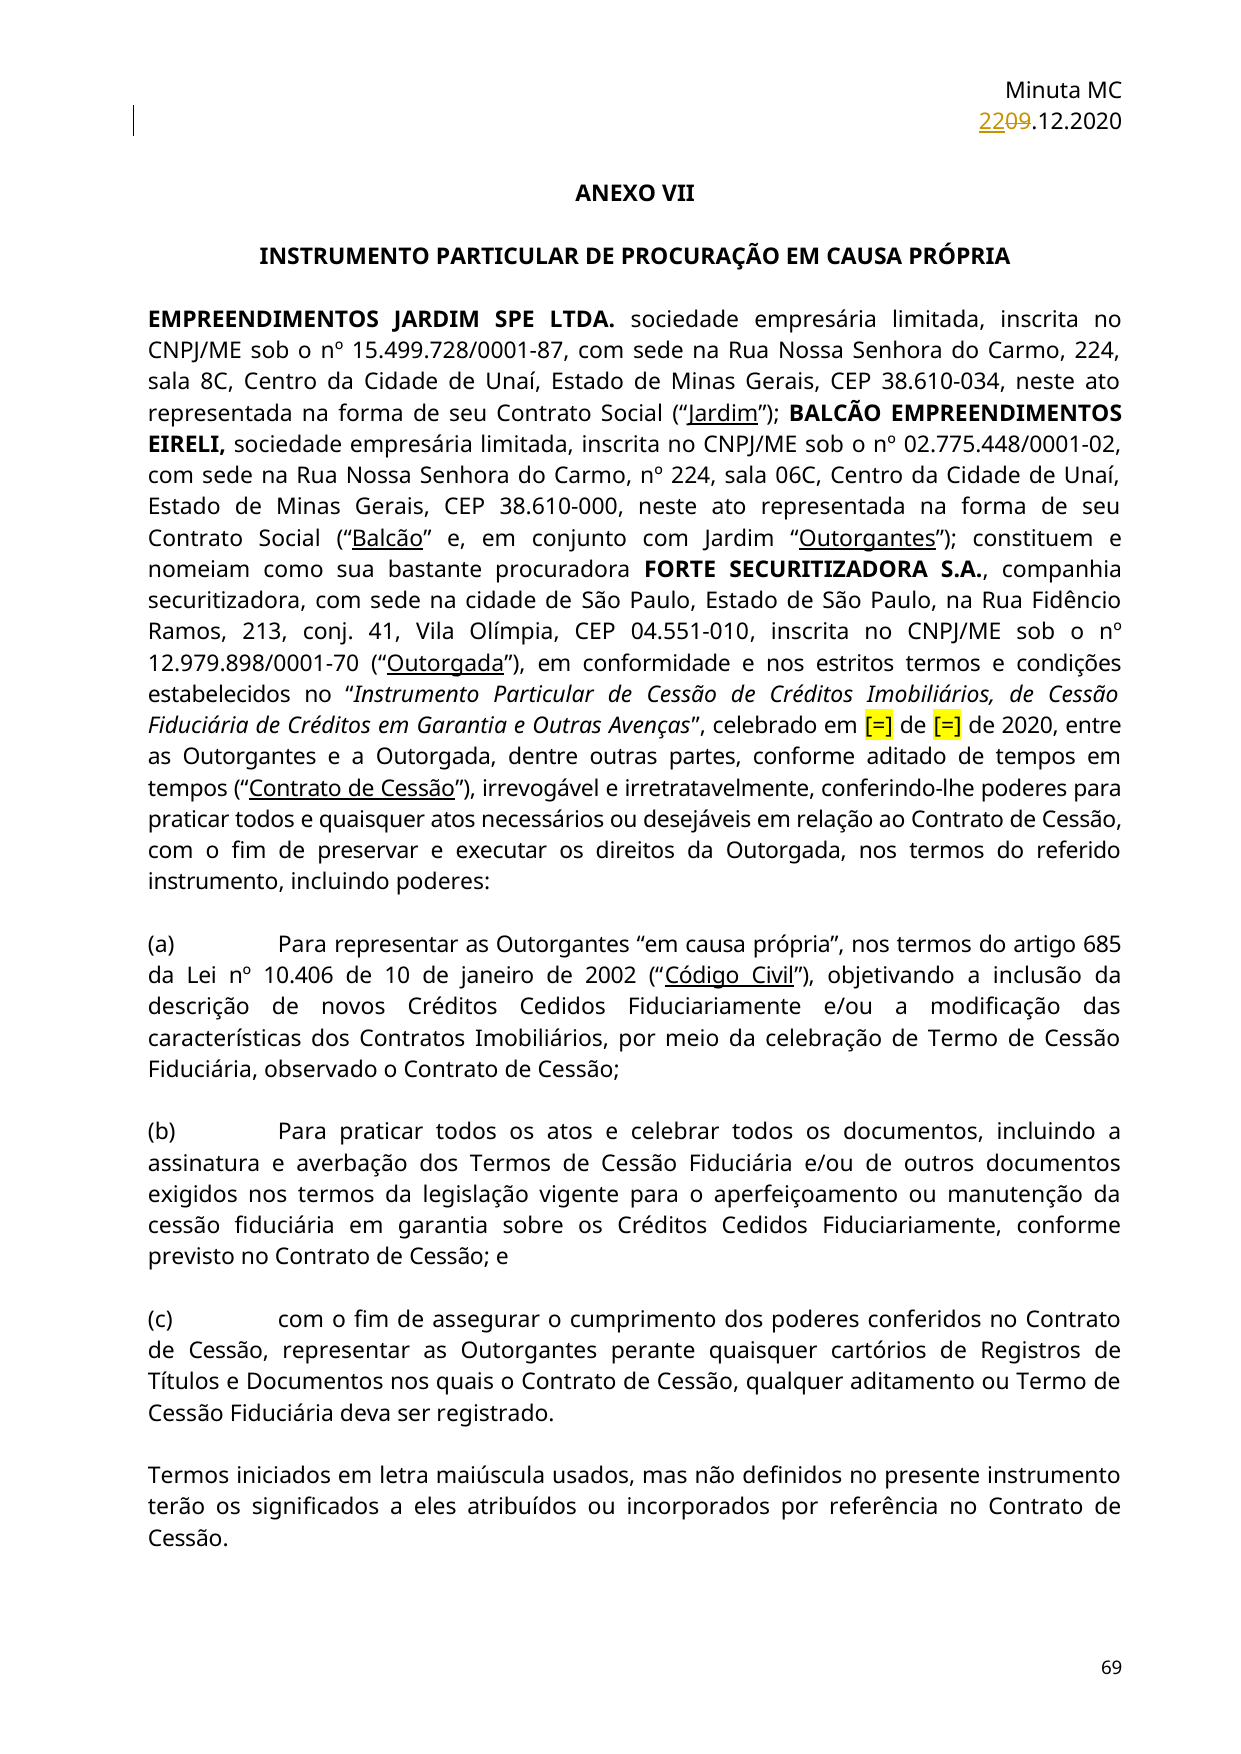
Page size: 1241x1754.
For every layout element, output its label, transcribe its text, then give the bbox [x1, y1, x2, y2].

text INSTRUMENTO PARTICULAR DE PROCURAÇÃO EM CAUSA PRÓPRIA [148, 240, 1122, 271]
text Termos iniciados em letra maiúscula usados, mas não definidos no presente instrumento terão os significados a eles atribuídos ou incorporados por referência no Contrato de Cessão. [148, 1458, 1122, 1552]
list Para praticar todos os atos e celebrar todos os documentos, incluindo a assinatura e averbação dos Termos de Cessão Fiduciária e/ou de outros documentos exigidos nos termos da legislação vigente para o aperfeiçoamento ou manutenção da cessão fiduciária em garantia sobre os Créditos Cedidos Fiduciariamente, conforme previsto no Contrato de Cessão; e [148, 1115, 1122, 1271]
list com o fim de assegurar o cumprimento dos poderes conferidos no Contrato de Cessão, representar as Outorgantes perante quaisquer cartórios de Registros de Títulos e Documentos nos quais o Contrato de Cessão, qualquer aditamento ou Termo de Cessão Fiduciária deva ser registrado. [148, 1302, 1122, 1427]
text ANEXO VII [148, 177, 1122, 208]
text EMPREENDIMENTOS JARDIM SPE LTDA. sociedade empresária limitada, inscrita no CNPJ/ME sob o nº 15.499.728/0001-87, com sede na Rua Nossa Senhora do Carmo, 224, sala 8C, Centro da Cidade de Unaí, Estado de Minas Gerais, CEP 38.610-034, neste ato representada na forma de seu Contrato Social (“Jardim”); BALCÃO EMPREENDIMENTOS EIRELI, sociedade empresária limitada, inscrita no CNPJ/ME sob o nº 02.775.448/0001-02, com sede na Rua Nossa Senhora do Carmo, nº 224, sala 06C, Centro da Cidade de Unaí, Estado de Minas Gerais, CEP 38.610-000, neste ato representada na forma de seu Contrato Social (“Balcão” e, em conjunto com Jardim “Outorgantes”); constituem e nomeiam como sua bastante procuradora FORTE SECURITIZADORA S.A., companhia securitizadora, com sede na cidade de São Paulo, Estado de São Paulo, na Rua Fidêncio Ramos, 213, conj. 41, Vila Olímpia, CEP 04.551-010, inscrita no CNPJ/ME sob o nº 12.979.898/0001-70 (“Outorgada”), em conformidade e nos estritos termos e condições estabelecidos no “Instrumento Particular de Cessão de Créditos Imobiliários, de Cessão Fiduciária de Créditos em Garantia e Outras Avenças”, celebrado em [=] de [=] de 2020, entre as Outorgantes e a Outorgada, dentre outras partes, conforme aditado de tempos em tempos (“Contrato de Cessão”), irrevogável e irretratavelmente, conferindo-lhe poderes para praticar todos e quaisquer atos necessários ou desejáveis em relação ao Contrato de Cessão, com o fim de preservar e executar os direitos da Outorgada, nos termos do referido instrumento, incluindo poderes: [148, 302, 1122, 896]
list Para representar as Outorgantes “em causa própria”, nos termos do artigo 685 da Lei nº 10.406 de 10 de janeiro de 2002 (“Código Civil”), objetivando a inclusão da descrição de novos Créditos Cedidos Fiduciariamente e/ou a modificação das características dos Contratos Imobiliários, por meio da celebração de Termo de Cessão Fiduciária, observado o Contrato de Cessão; [148, 927, 1122, 1083]
